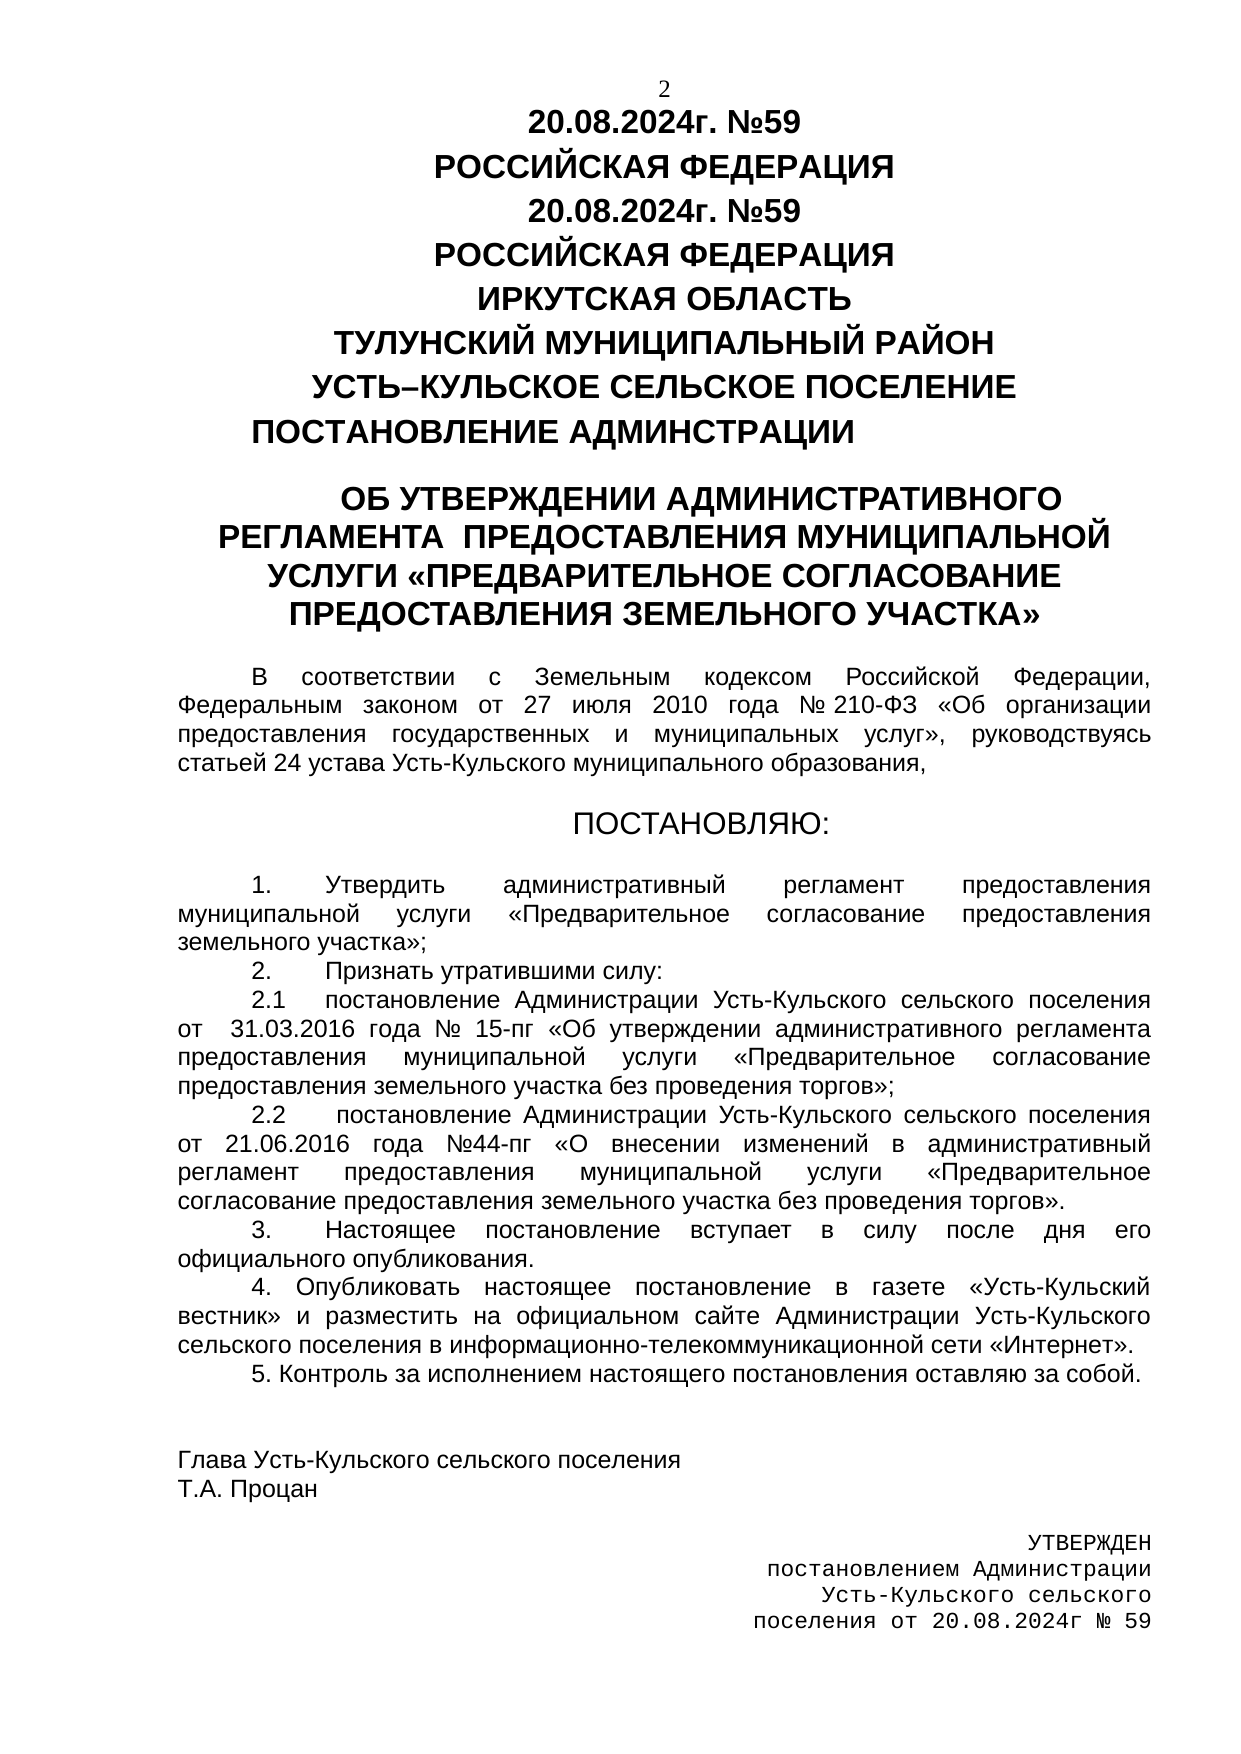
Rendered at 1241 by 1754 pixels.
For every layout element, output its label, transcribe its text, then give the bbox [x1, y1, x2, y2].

list Настоящее постановление вступает в силу после дня его официального опубликования. [177, 1215, 1152, 1272]
text РОССИЙСКАЯ ФЕДЕРАЦИЯ [177, 235, 1152, 273]
text ОБ УТВЕРЖДЕНИИ АДМИНИСТРАТИВНОГО РЕГЛАМЕНТА ПРЕДОСТАВЛЕНИЯ МУНИЦИПАЛЬНОЙ УСЛУГИ «ПРЕДВАРИТЕЛЬНОЕ СОГЛАСОВАНИЕ ПРЕДОСТАВЛЕНИЯ ЗЕМЕЛЬНОГО УЧАСТКА» [177, 479, 1152, 633]
text Т.А. Процан [177, 1474, 1152, 1502]
list постановление Администрации Усть-Кульского сельского поселения от 21.06.2016 года №44-пг «О внесении изменений в административный регламент предоставления муниципальной услуги «Предварительное согласование предоставления земельного участка без проведения торгов». [177, 1100, 1152, 1215]
text ТУЛУНСКИЙ МУНИЦИПАЛЬНЫЙ РАЙОН [177, 323, 1152, 362]
text В соответствии с Земельным кодексом Российской Федерации, Федеральным законом от 27 июля 2010 года № 210-ФЗ «Об организации предоставления государственных и муниципальных услуг», руководствуясь статьей 24 устава Усть-Кульского муниципального образования, [177, 661, 1152, 776]
text РОССИЙСКАЯ ФЕДЕРАЦИЯ [177, 147, 1152, 185]
text УСТЬ–КУЛЬСКОЕ СЕЛЬСКОЕ ПОСЕЛЕНИЕ [177, 368, 1152, 406]
text ПОСТАНОВЛЕНИЕ АДМИНСТРАЦИИ [177, 412, 930, 450]
text ПОСТАНОВЛЯЮ: [177, 805, 1152, 841]
text Глава Усть-Кульского сельского поселения [177, 1445, 1152, 1474]
text 20.08.2024г. №59 [177, 103, 1152, 141]
text 5. Контроль за исполнением настоящего постановления оставляю за собой. [177, 1359, 1152, 1387]
text 20.08.2024г. №59 [177, 191, 1152, 229]
list Признать утратившими силу: [177, 956, 1152, 985]
text 4. Опубликовать настоящее постановление в газете «Усть-Кульский вестник» и разместить на официальном сайте Администрации Усть-Кульского сельского поселения в информационно-телекоммуникационной сети «Интернет». [177, 1272, 1152, 1359]
list постановление Администрации Усть-Кульского сельского поселения от 31.03.2016 года № 15-пг «Об утверждении административного регламента предоставления муниципальной услуги «Предварительное согласование предоставления земельного участка без проведения торгов»; [177, 985, 1152, 1100]
text постановлением Администрации Усть-Кульского сельского поселения от 20.08.2024г № 59 [709, 1557, 1152, 1635]
list Утвердить административный регламент предоставления муниципальной услуги «Предварительное согласование предоставления земельного участка»; [177, 870, 1152, 956]
text ИРКУТСКАЯ ОБЛАСТЬ [177, 279, 1152, 318]
text УТВЕРЖДЕН [709, 1531, 1152, 1557]
